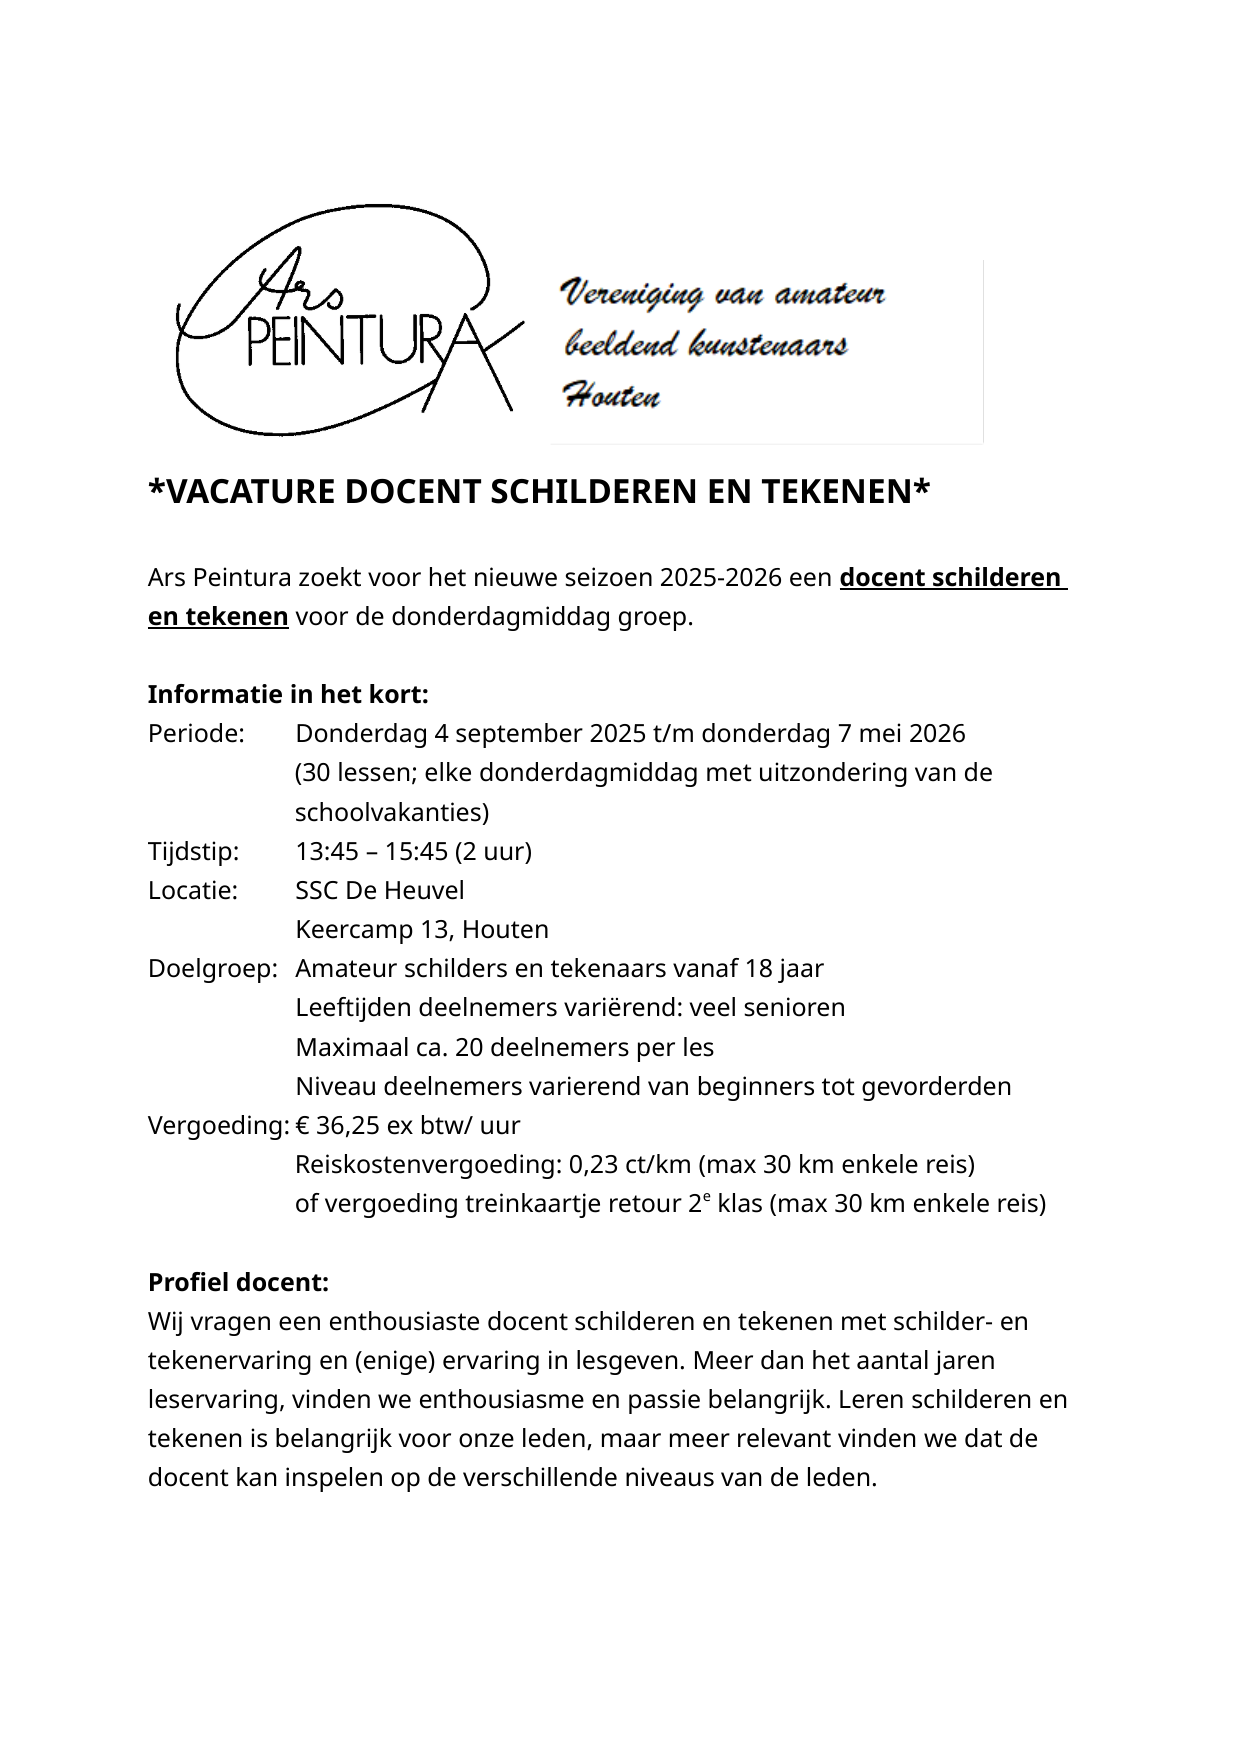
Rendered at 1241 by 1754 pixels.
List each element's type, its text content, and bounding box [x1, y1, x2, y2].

text Ars Peintura zoekt voor het nieuwe seizoen 2025-2026 een docent schilderen en tekenen voor de donderdagmiddag groep. [148, 559, 1093, 632]
text Periode: Donderdag 4 september 2025 t/m donderdag 7 mei 2026 [148, 716, 1093, 750]
text Profiel docent: [148, 1264, 1093, 1298]
text *VACATURE DOCENT SCHILDEREN EN TEKENEN* [148, 468, 1093, 513]
text (30 lessen; elke donderdagmiddag met uitzondering van de schoolvakanties) [294, 755, 1093, 828]
text Leeftijden deelnemers variërend: veel senioren [148, 990, 1093, 1024]
text Wij vragen een enthousiaste docent schilderen en tekenen met schilder- en tekenervaring en (enige) ervaring in lesgeven. Meer dan het aantal jaren leservaring, vinden we enthousiasme en passie belangrijk. Leren schilderen en tekenen is belangrijk voor onze leden, maar meer relevant vinden we dat de docent kan inspelen op de verschillende niveaus van de leden. [148, 1303, 1093, 1494]
text of vergoeding treinkaartje retour 2e klas (max 30 km enkele reis) [294, 1186, 1093, 1220]
text Vergoeding: € 36,25 ex btw/ uur [148, 1107, 1093, 1142]
text Keercamp 13, Houten [148, 912, 1093, 946]
picture [147, 147, 987, 446]
text Maximaal ca. 20 deelnemers per les [148, 1029, 1093, 1063]
text Informatie in het kort: [148, 677, 1093, 711]
text Niveau deelnemers varierend van beginners tot gevorderden [148, 1068, 1093, 1102]
text Reiskostenvergoeding: 0,23 ct/km (max 30 km enkele reis) [294, 1147, 1093, 1181]
text Doelgroep: Amateur schilders en tekenaars vanaf 18 jaar [148, 951, 1093, 985]
text Locatie: SSC De Heuvel [148, 872, 1093, 907]
text Tijdstip: 13:45 – 15:45 (2 uur) [148, 833, 1093, 867]
